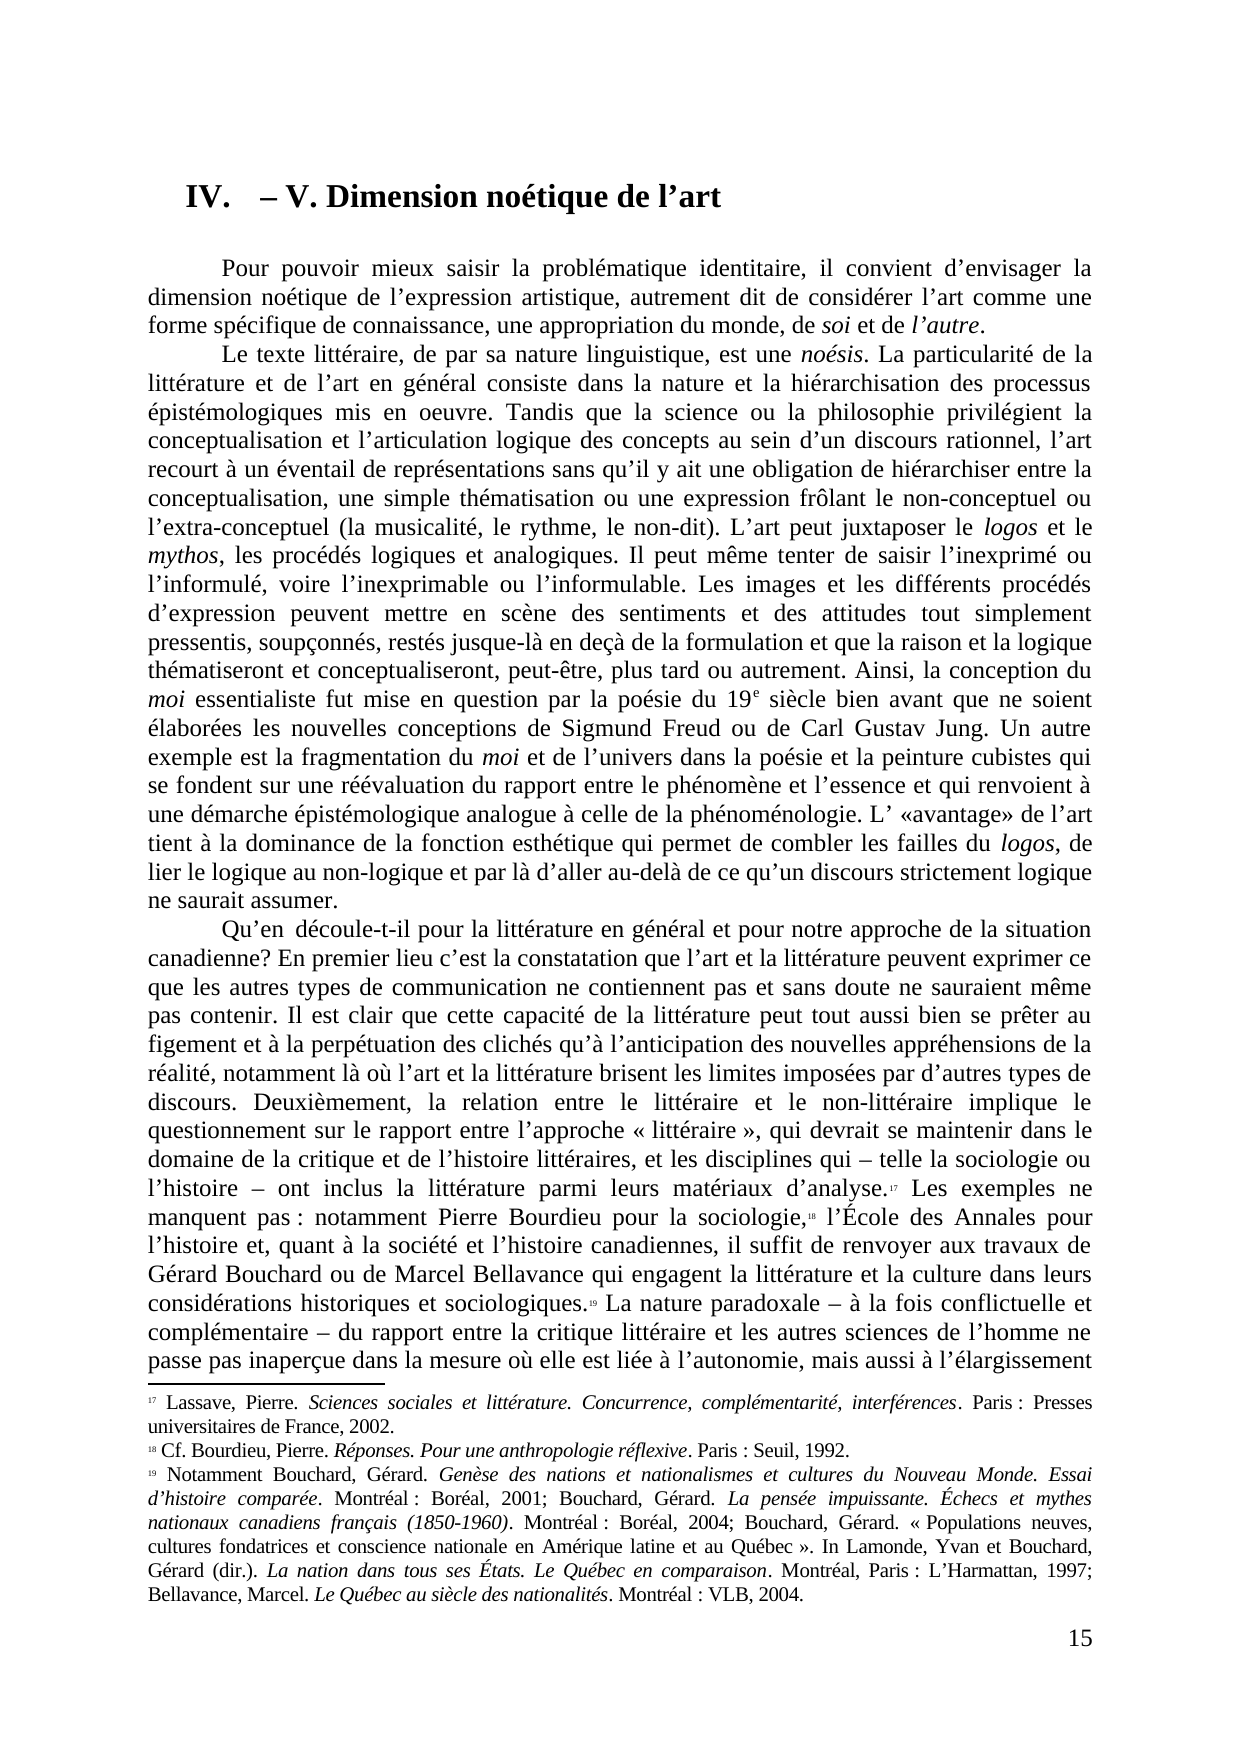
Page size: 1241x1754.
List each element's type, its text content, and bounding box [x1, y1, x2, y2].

list – V. Dimension noétique de l’art [185, 176, 1093, 215]
text Pour pouvoir mieux saisir la problématique identitaire, il convient d’envisager la dimension noétique de l’expression artistique, autrement dit de considérer l’art comme une forme spécifique de connaissance, une appropriation du monde, de soi et de l’autre. [148, 253, 1093, 339]
text Le texte littéraire, de par sa nature linguistique, est une noésis. La particularité de la littérature et de l’art en général consiste dans la nature et la hiérarchisation des processus épistémologiques mis en oeuvre. Tandis que la science ou la philosophie privilégient la conceptualisation et l’articulation logique des concepts au sein d’un discours rationnel, l’art recourt à un éventail de représentations sans qu’il y ait une obligation de hiérarchiser entre la conceptualisation, une simple thématisation ou une expression frôlant le non-conceptuel ou l’extra-conceptuel (la musicalité, le rythme, le non-dit). L’art peut juxtaposer le logos et le mythos, les procédés logiques et analogiques. Il peut même tenter de saisir l’inexprimé ou l’informulé, voire l’inexprimable ou l’informulable. Les images et les différents procédés d’expression peuvent mettre en scène des sentiments et des attitudes tout simplement pressentis, soupçonnés, restés jusque-là en deçà de la formulation et que la raison et la logique thématiseront et conceptualiseront, peut-être, plus tard ou autrement. Ainsi, la conception du moi essentialiste fut mise en question par la poésie du 19e siècle bien avant que ne soient élaborées les nouvelles conceptions de Sigmund Freud ou de Carl Gustav Jung. Un autre exemple est la fragmentation du moi et de l’univers dans la poésie et la peinture cubistes qui se fondent sur une réévaluation du rapport entre le phénomène et l’essence et qui renvoient à une démarche épistémologique analogue à celle de la phénoménologie. L’ «avantage» de l’art tient à la dominance de la fonction esthétique qui permet de combler les failles du logos, de lier le logique au non-logique et par là d’aller au-delà de ce qu’un discours strictement logique ne saurait assumer. [148, 339, 1093, 914]
